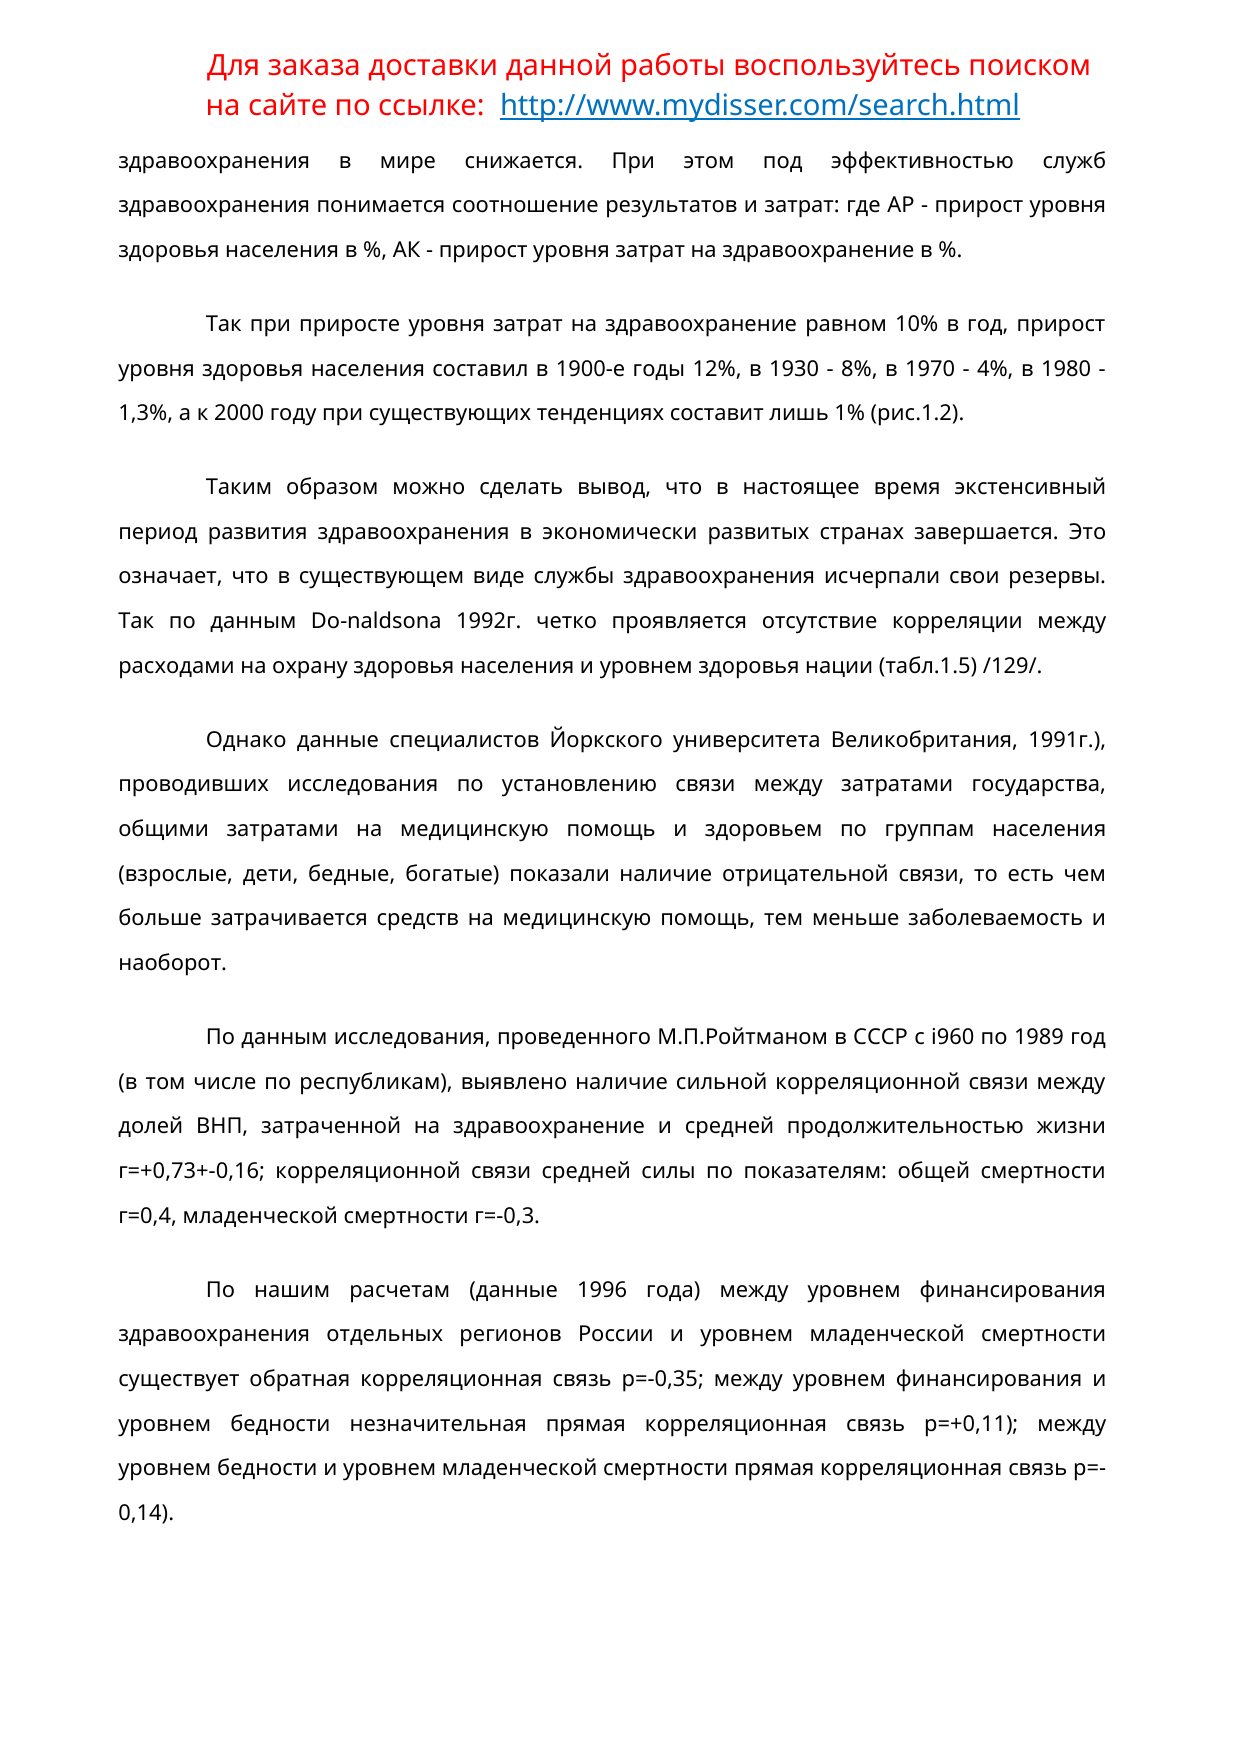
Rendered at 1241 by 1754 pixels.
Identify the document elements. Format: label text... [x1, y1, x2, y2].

text По данным исследования, проведенного М.П.Ройтманом в СССР с i960 по 1989 год (в том числе по республикам), выявлено наличие сильной корреляционной связи между долей ВНП, затраченной на здравоохранение и средней продолжительностью жизни г=+0,73+-0,16; корреляционной связи средней силы по показателям: общей смертности г=0,4, младенческой смертности г=-0,3. [118, 1021, 1107, 1229]
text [118, 144, 1107, 264]
text Однако данные специалистов Йоркского университета Великобритания, 1991г.), проводивших исследования по установлению связи между затратами государства, общими затратами на медицинскую помощь и здоровьем по группам населения (взрослые, дети, бедные, богатые) показали наличие отрицательной связи, то есть чем больше затрачивается средств на медицинскую помощь, тем меньше заболеваемость и наоборот. [118, 724, 1107, 977]
text Таким образом можно сделать вывод, что в настоящее время экстенсивный период развития здравоохранения в экономически развитых странах завершается. Это означает, что в существующем виде службы здравоохранения исчерпали свои резервы. Так по данным Do-naldsona 1992г. четко проявляется отсутствие корреляции между расходами на охрану здоровья населения и уровнем здоровья нации (табл.1.5) /129/. [118, 471, 1107, 679]
text По нашим расчетам (данные 1996 года) между уровнем финансирования здравоохранения отдельных регионов России и уровнем младенческой смертности существует обратная корреляционная связь р=-0,35; между уровнем финансирования и уровнем бедности незначительная прямая корреляционная связь р=+0,11); между уровнем бедности и уровнем младенческой смертности прямая корреляционная связь р=-0,14). [118, 1273, 1107, 1527]
text Так при приросте уровня затрат на здравоохранение равном 10% в год, прирост уровня здоровья населения составил в 1900-е годы 12%, в 1930 - 8%, в 1970 - 4%, в 1980 - 1,3%, а к 2000 году при существующих тенденциях составит лишь 1% (рис.1.2). [118, 308, 1107, 427]
